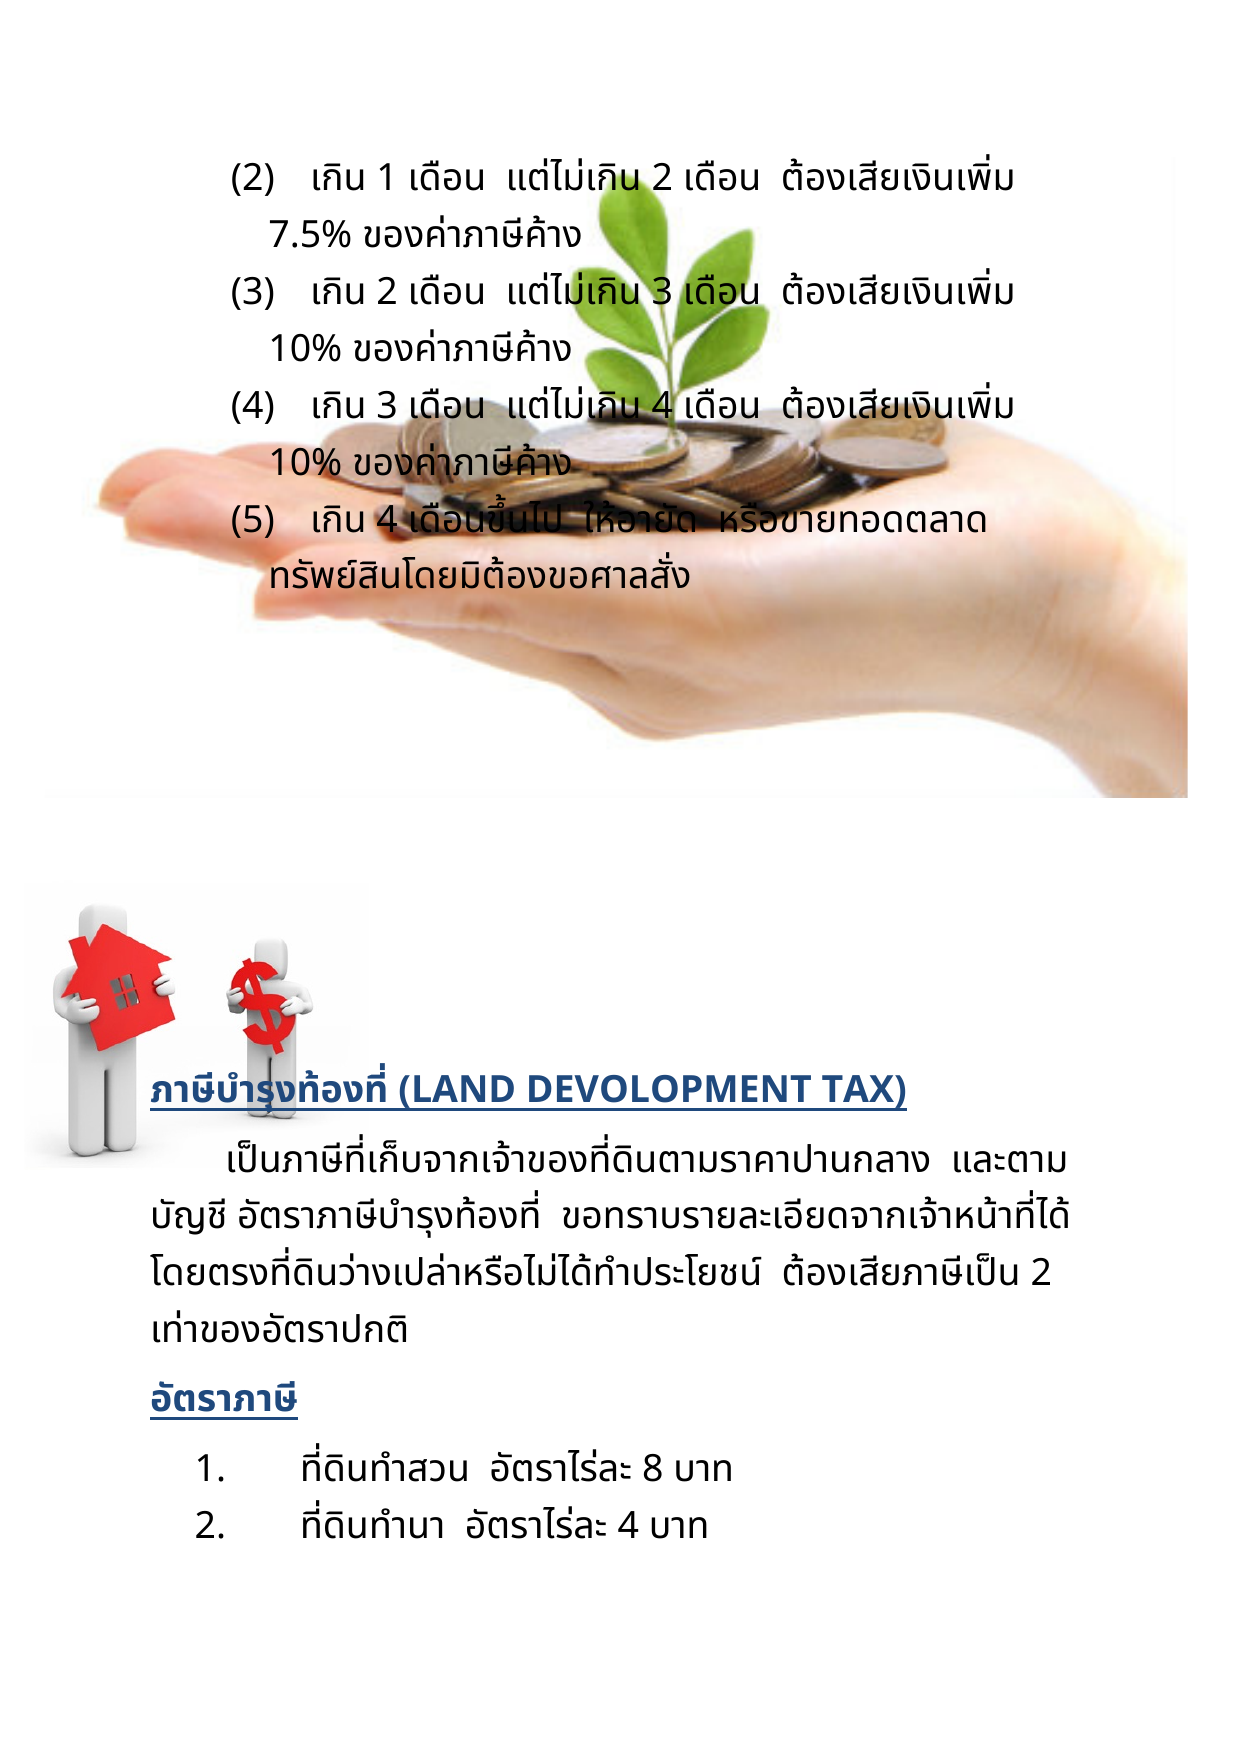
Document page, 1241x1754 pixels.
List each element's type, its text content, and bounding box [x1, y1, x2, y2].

text เป็นภาษีที่เก็บจากเจ้าของที่ดินตามราคาปานกลาง และตามบัญชี อัตราภาษีบำรุงท้องที่ ขอทราบรายละเอียดจากเจ้าหน้าที่ได้โดยตรงที่ดินว่างเปล่าหรือไม่ได้ทำประโยชน์ ต้องเสียภาษีเป็น 2 เท่าของอัตราปกติ [150, 1132, 1090, 1359]
list เกิน 4 เดือนขึ้นไป ให้อายัด หรือขายทอดตลาดทรัพย์สินโดยมิต้องขอศาลสั่ง [231, 492, 1090, 606]
list เกิน 3 เดือน แต่ไม่เกิน 4 เดือน ต้องเสียเงินเพิ่ม 10% ของค่าภาษีค้าง [231, 378, 1090, 492]
list เกิน 2 เดือน แต่ไม่เกิน 3 เดือน ต้องเสียเงินเพิ่ม 10% ของค่าภาษีค้าง [231, 264, 1090, 378]
list เกิน 1 เดือน แต่ไม่เกิน 2 เดือน ต้องเสียเงินเพิ่ม 7.5% ของค่าภาษีค้าง [231, 150, 1090, 264]
picture [24, 880, 369, 1170]
picture [44, 157, 1188, 798]
list ที่ดินทำสวน อัตราไร่ละ 8 บาท [194, 1441, 1090, 1498]
text อัตราภาษี [150, 1372, 1090, 1428]
list ที่ดินทำนา อัตราไร่ละ 4 บาท [194, 1498, 1090, 1555]
text ภาษีบำรุงท้องที่ (LAND DEVOLOPMENT TAX) [150, 1063, 1090, 1120]
